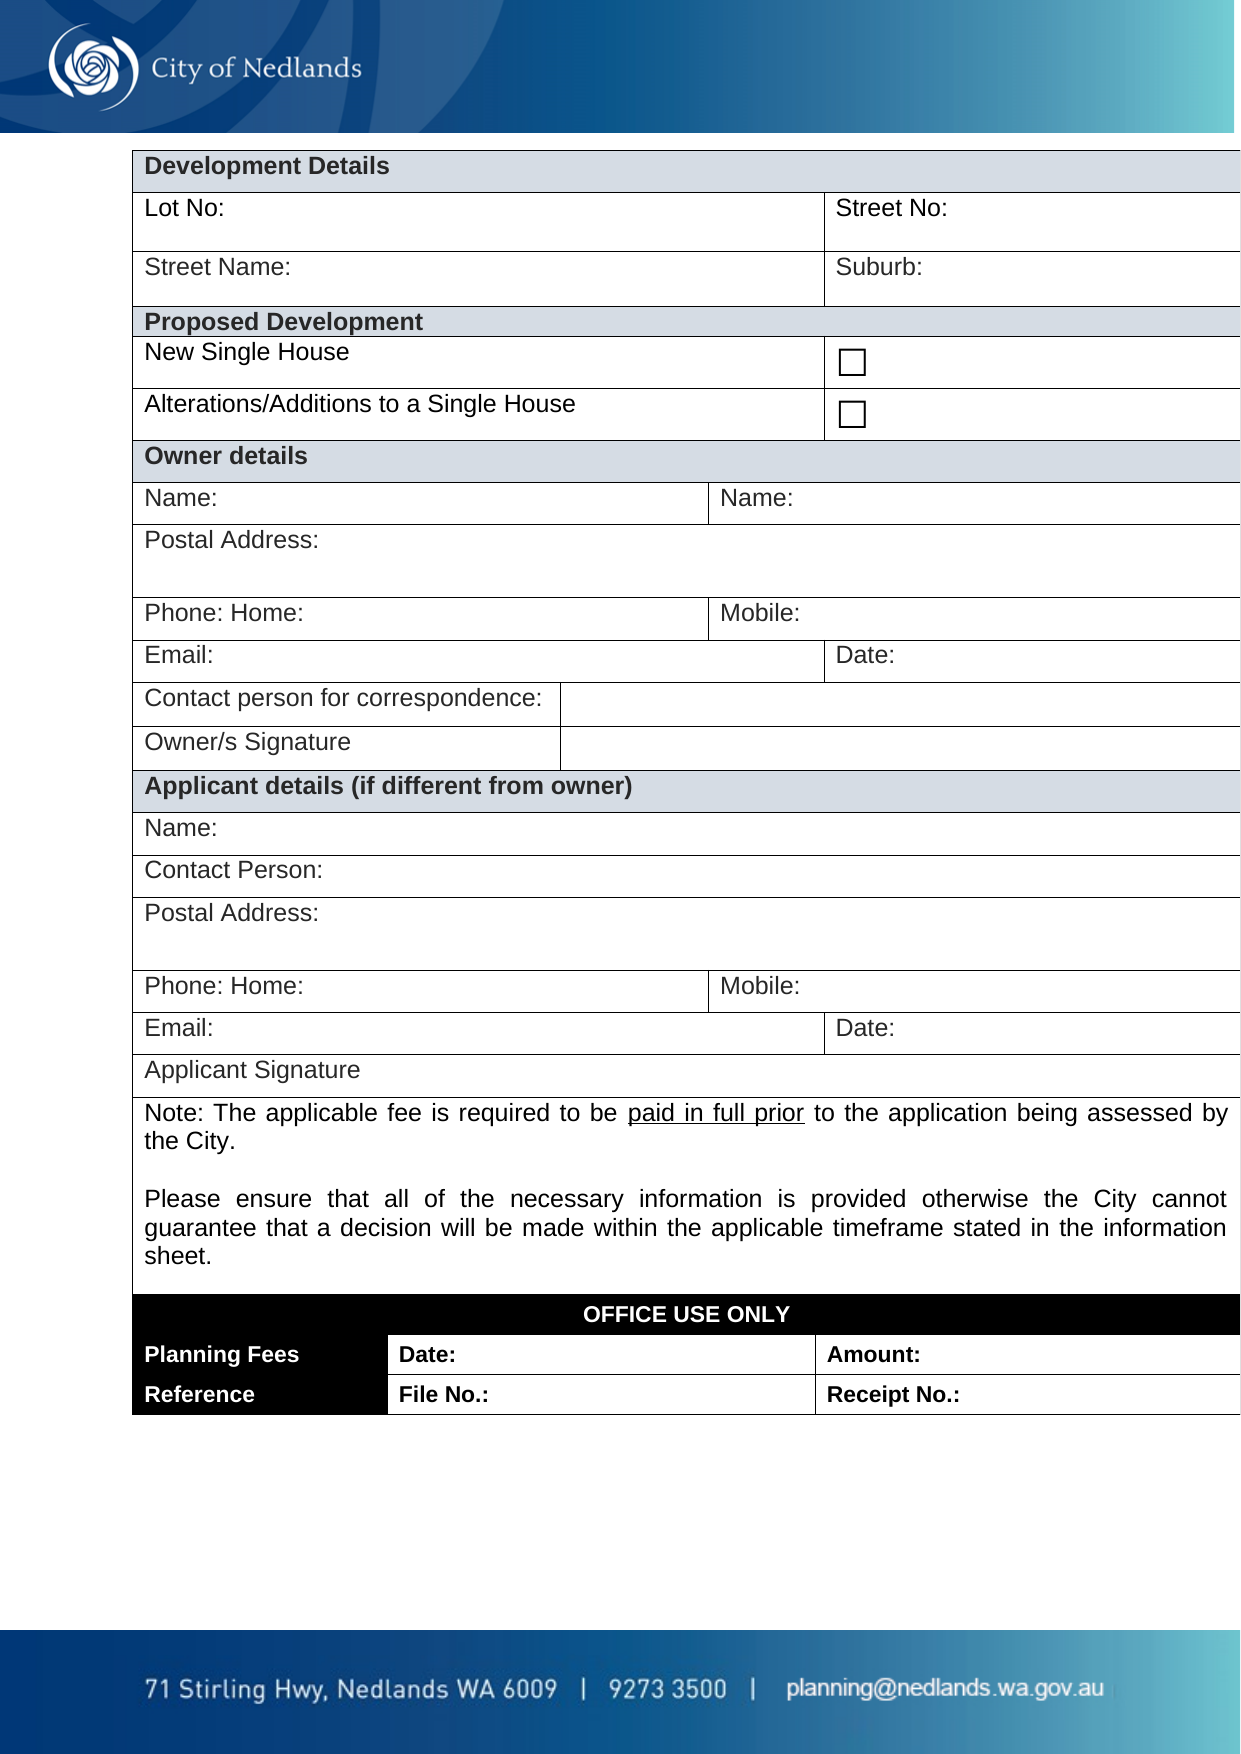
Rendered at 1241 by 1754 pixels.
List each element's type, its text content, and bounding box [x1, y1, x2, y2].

table_cell Date: [388, 1335, 815, 1374]
table_cell Contact person for correspondence: [133, 683, 560, 726]
table_cell Postal Address: [133, 525, 1240, 597]
picture [0, 1630, 1241, 1754]
table_cell Proposed Development [133, 307, 1240, 336]
table_cell Owner details [133, 441, 1240, 482]
table_cell Email: [133, 1013, 824, 1054]
table_cell Planning Fees [133, 1335, 387, 1374]
table_cell Street Name: [133, 252, 824, 306]
table_cell Owner/s Signature [133, 727, 560, 770]
table_cell [825, 389, 1240, 440]
table_cell Contact Person: [133, 856, 1240, 897]
table_cell Postal Address: [133, 898, 1240, 970]
table_cell Applicant details (if different from owner) [133, 771, 1240, 812]
table_cell [561, 727, 1240, 770]
table_cell Amount: [816, 1335, 1240, 1374]
table_cell Date: [825, 641, 1240, 682]
table_cell Date: [825, 1013, 1240, 1054]
table_header Development Details [133, 151, 1240, 192]
table_cell Mobile: [709, 598, 1240, 639]
table_cell Mobile: [709, 971, 1240, 1012]
table_cell Lot No: [133, 193, 824, 251]
table_cell Email: [133, 641, 824, 682]
table_cell Suburb: [825, 252, 1240, 306]
table_cell Name: [709, 483, 1240, 524]
picture [0, 0, 1235, 133]
table_cell [825, 337, 1240, 388]
table_cell Street No: [825, 193, 1240, 251]
table_cell Receipt No.: [816, 1375, 1240, 1414]
table_cell [561, 683, 1240, 726]
table_cell Phone: Home: [133, 598, 708, 639]
table_cell Name: [133, 483, 708, 524]
table_cell Applicant Signature [133, 1055, 1240, 1097]
table_cell New Single House [133, 337, 824, 388]
table_cell OFFICE USE ONLY [133, 1295, 1240, 1334]
table_cell File No.: [388, 1375, 815, 1414]
table_cell Note: The applicable fee is required to be paid in full prior to the application being assessed by the City. Please ensure that all of the necessary information is provided otherwise the City cannot guarantee that a decision will be made within the applicable timeframe stated in the information sheet. [133, 1098, 1240, 1294]
table_cell Alterations/Additions to a Single House [133, 389, 824, 440]
table_cell Phone: Home: [133, 971, 708, 1012]
table_cell Name: [133, 813, 1240, 854]
table_cell Reference [133, 1375, 387, 1414]
